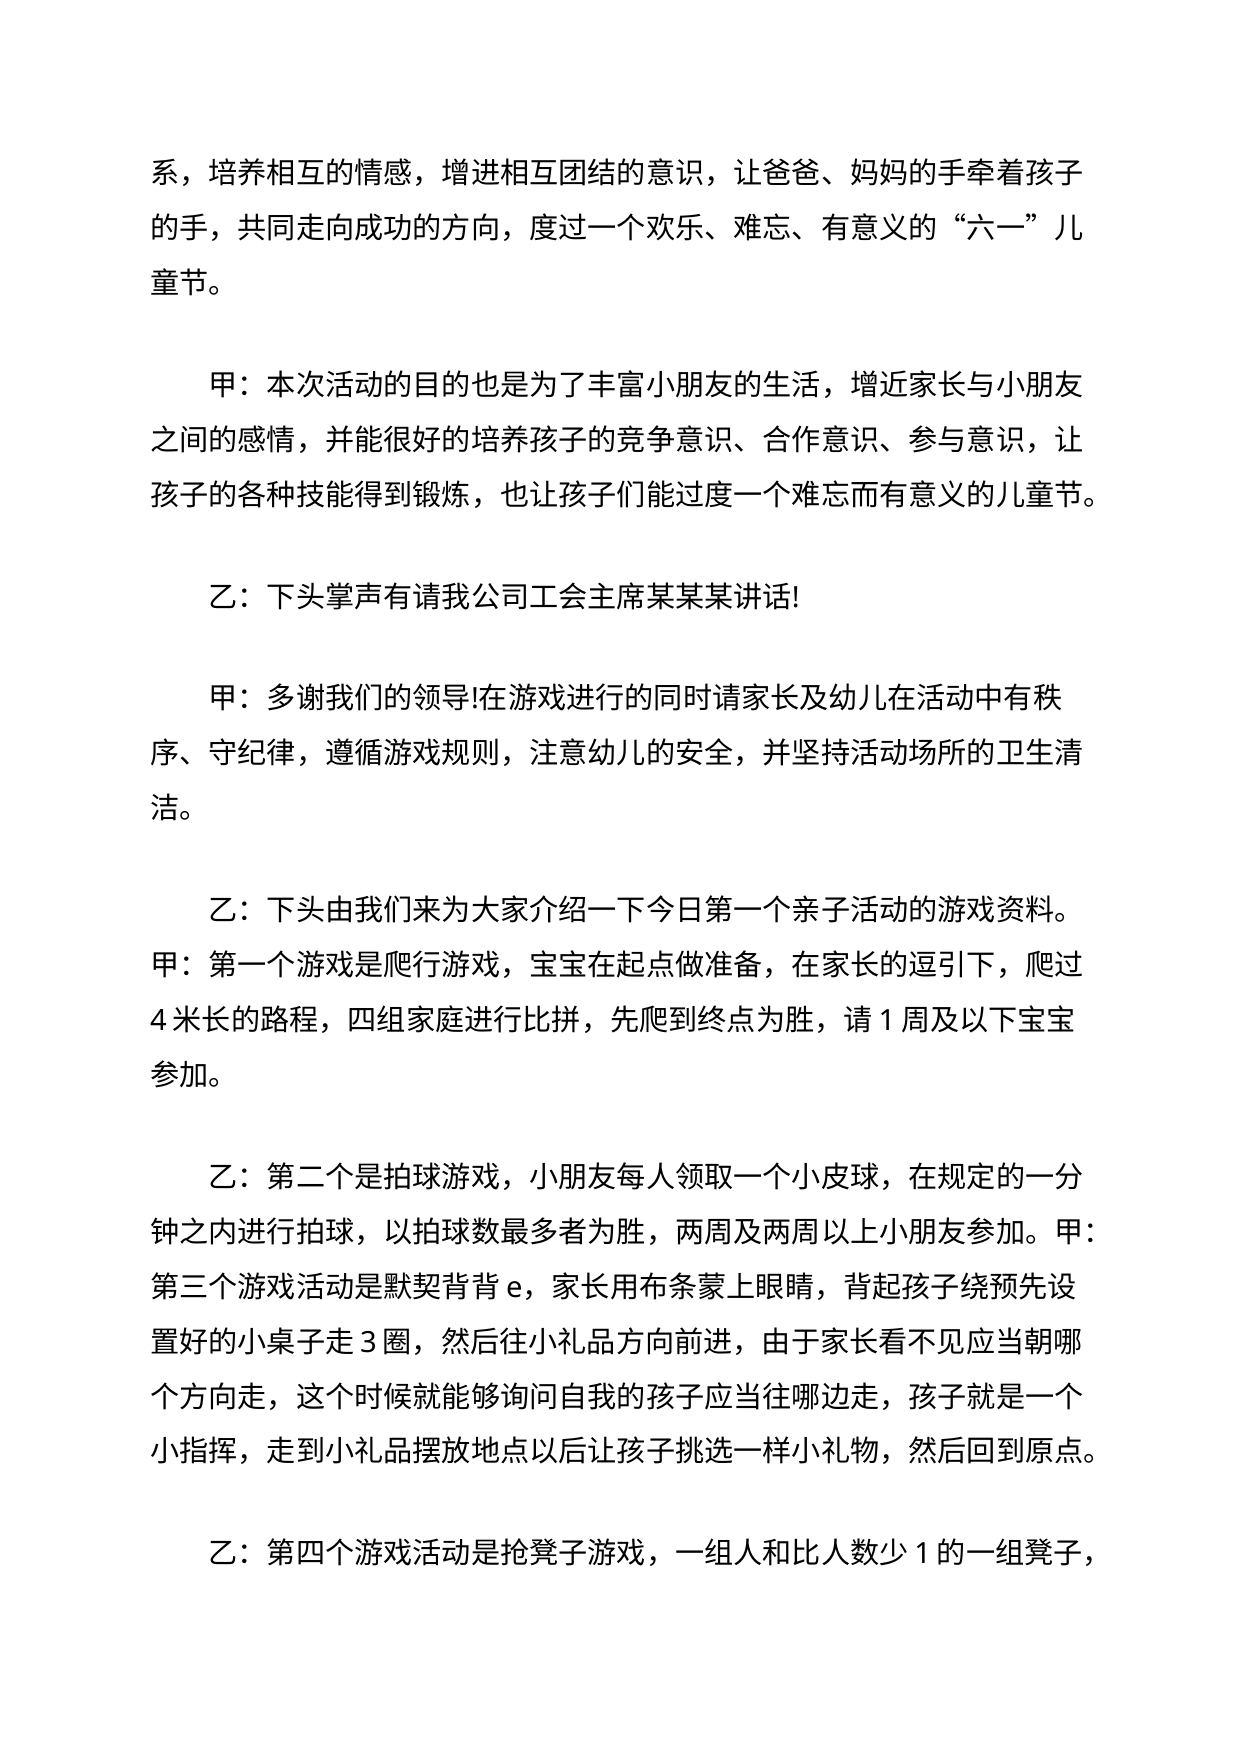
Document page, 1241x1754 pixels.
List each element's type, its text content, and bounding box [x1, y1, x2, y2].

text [150, 150, 1090, 302]
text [150, 1530, 1090, 1572]
text 乙：下头由我们来为大家介绍一下今日第一个亲子活动的游戏资料。甲：第一个游戏是爬行游戏，宝宝在起点做准备，在家长的逗引下，爬过4米长的路程，四组家庭进行比拼，先爬到终点为胜，请1周及以下宝宝参加。 [150, 887, 1090, 1094]
text 甲：本次活动的目的也是为了丰富小朋友的生活，增近家长与小朋友之间的感情，并能很好的培养孩子的竞争意识、合作意识、参与意识，让孩子的各种技能得到锻炼，也让孩子们能过度一个难忘而有意义的儿童节。 [150, 362, 1090, 514]
text 甲：多谢我们的领导!在游戏进行的同时请家长及幼儿在活动中有秩序、守纪律，遵循游戏规则，注意幼儿的安全，并坚持活动场所的卫生清洁。 [150, 675, 1090, 827]
text 乙：下头掌声有请我公司工会主席某某某讲话! [150, 573, 1090, 616]
text 乙：第二个是拍球游戏，小朋友每人领取一个小皮球，在规定的一分钟之内进行拍球，以拍球数最多者为胜，两周及两周以上小朋友参加。甲：第三个游戏活动是默契背背e，家长用布条蒙上眼睛，背起孩子绕预先设置好的小桌子走3圈，然后往小礼品方向前进，由于家长看不见应当朝哪个方向走，这个时候就能够询问自我的孩子应当往哪边走，孩子就是一个小指挥，走到小礼品摆放地点以后让孩子挑选一样小礼物，然后回到原点。 [150, 1153, 1090, 1470]
